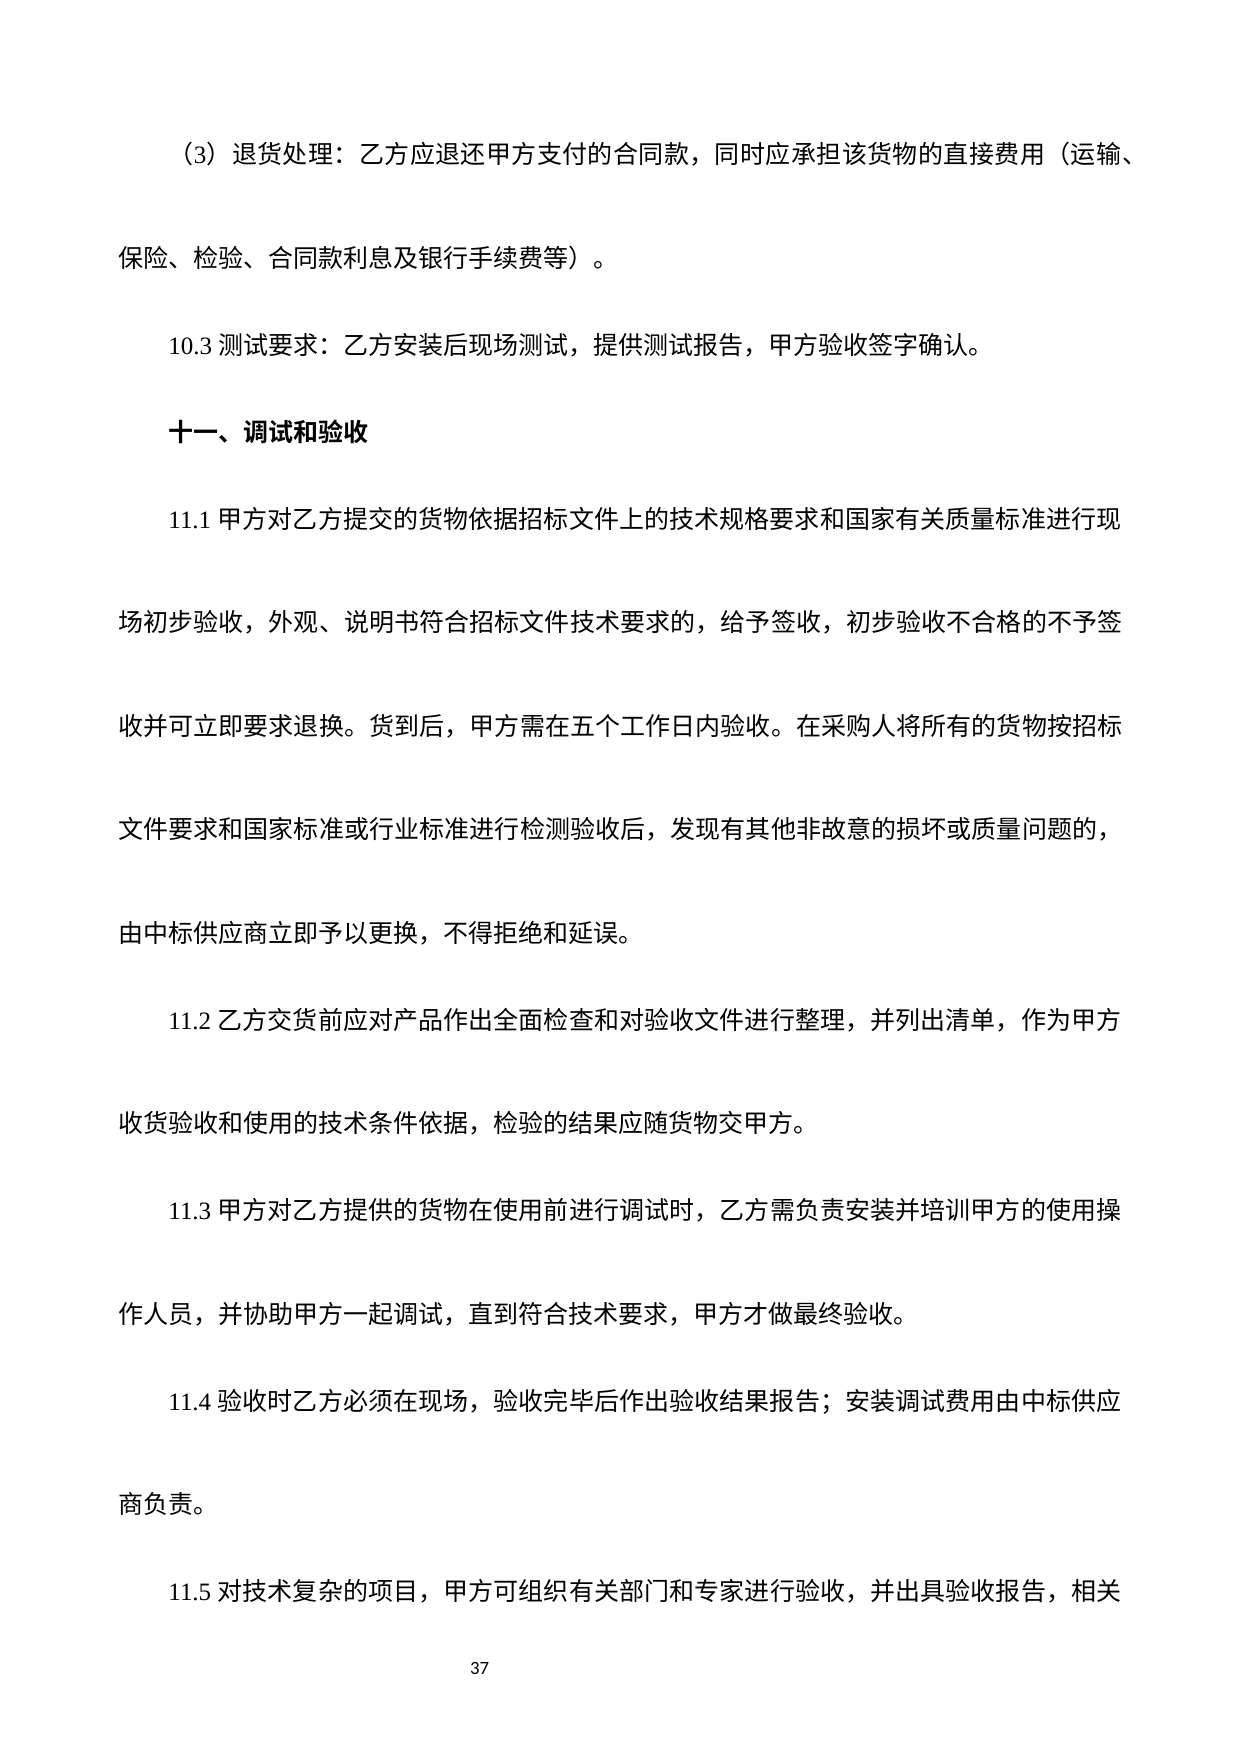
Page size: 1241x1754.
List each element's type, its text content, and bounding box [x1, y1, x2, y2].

text 十一、调试和验收 [118, 396, 1122, 465]
text 11.1 甲方对乙方提交的货物依据招标文件上的技术规格要求和国家有关质量标准进行现场初步验收，外观、说明书符合招标文件技术要求的，给予签收，初步验收不合格的不予签收并可立即要求退换。货到后，甲方需在五个工作日内验收。在采购人将所有的货物按招标文件要求和国家标准或行业标准进行检测验收后，发现有其他非故意的损坏或质量问题的，由中标供应商立即予以更换，不得拒绝和延误。 [118, 483, 1122, 966]
text （3）退货处理：乙方应退还甲方支付的合同款，同时应承担该货物的直接费用（运输、保险、检验、合同款利息及银行手续费等）。 [118, 118, 1122, 291]
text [118, 1556, 1122, 1624]
text 11.2 乙方交货前应对产品作出全面检查和对验收文件进行整理，并列出清单，作为甲方收货验收和使用的技术条件依据，检验的结果应随货物交甲方。 [118, 984, 1122, 1156]
text 10.3 测试要求：乙方安装后现场测试，提供测试报告，甲方验收签字确认。 [118, 309, 1122, 378]
text 11.4 验收时乙方必须在现场，验收完毕后作出验收结果报告；安装调试费用由中标供应商负责。 [118, 1365, 1122, 1537]
text 11.3 甲方对乙方提供的货物在使用前进行调试时，乙方需负责安装并培训甲方的使用操作人员，并协助甲方一起调试，直到符合技术要求，甲方才做最终验收。 [118, 1174, 1122, 1347]
